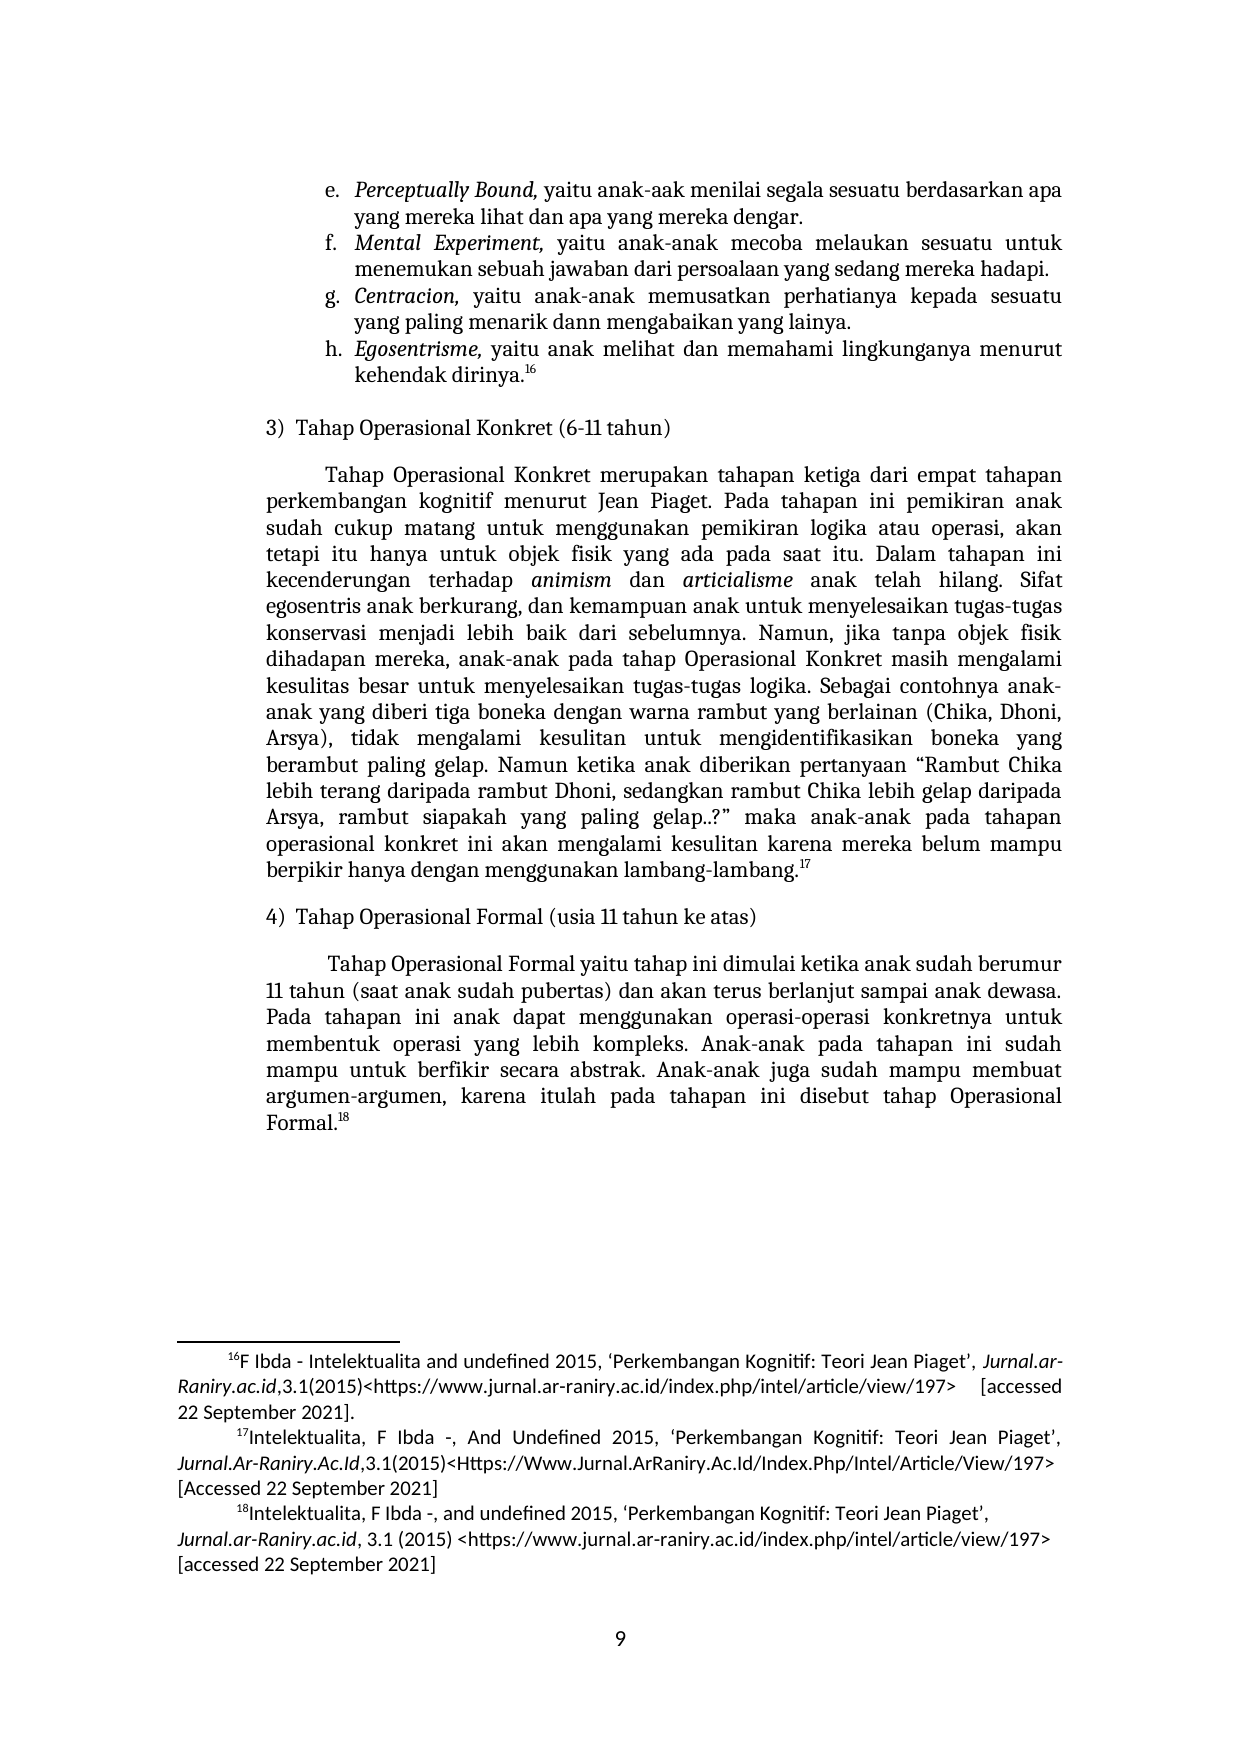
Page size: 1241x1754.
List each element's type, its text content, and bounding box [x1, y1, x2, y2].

list Tahap Operasional Konkret (6-11 tahun) [266, 414, 1063, 441]
list Egosentrisme, yaitu anak melihat dan memahami lingkunganya menurut kehendak dirinya. [325, 335, 1063, 388]
list Centracion, yaitu anak-anak memusatkan perhatianya kepada sesuatu yang paling menarik dann mengabaikan yang lainya. [325, 283, 1063, 335]
list Mental Experiment, yaitu anak-anak mecoba melaukan sesuatu untuk menemukan sebuah jawaban dari persoalaan yang sedang mereka hadapi. [325, 230, 1063, 283]
list Tahap Operasional Formal (usia 11 tahun ke atas) [266, 904, 1063, 930]
text Tahap Operasional Konkret merupakan tahapan ketiga dari empat tahapan perkembangan kognitif menurut Jean Piaget. Pada tahapan ini pemikiran anak sudah cukup matang untuk menggunakan pemikiran logika atau operasi, akan tetapi itu hanya untuk objek fisik yang ada pada saat itu. Dalam tahapan ini kecenderungan terhadap animism dan articialisme anak telah hilang. Sifat egosentris anak berkurang, dan kemampuan anak untuk menyelesaikan tugas-tugas konservasi menjadi lebih baik dari sebelumnya. Namun, jika tanpa objek fisik dihadapan mereka, anak-anak pada tahap Operasional Konkret masih mengalami kesulitas besar untuk menyelesaikan tugas-tugas logika. Sebagai contohnya anak-anak yang diberi tiga boneka dengan warna rambut yang berlainan (Chika, Dhoni, Arsya), tidak mengalami kesulitan untuk mengidentifikasikan boneka yang berambut paling gelap. Namun ketika anak diberikan pertanyaan “Rambut Chika lebih terang daripada rambut Dhoni, sedangkan rambut Chika lebih gelap daripada Arsya, rambut siapakah yang paling gelap..?” maka anak-anak pada tahapan operasional konkret ini akan mengalami kesulitan karena mereka belum mampu berpikir hanya dengan menggunakan lambang-lambang. [266, 462, 1063, 883]
text Tahap Operasional Formal yaitu tahap ini dimulai ketika anak sudah berumur 11 tahun (saat anak sudah pubertas) dan akan terus berlanjut sampai anak dewasa. Pada tahapan ini anak dapat menggunakan operasi-operasi konkretnya untuk membentuk operasi yang lebih kompleks. Anak-anak pada tahapan ini sudah mampu untuk berfikir secara abstrak. Anak-anak juga sudah mampu membuat argumen-argumen, karena itulah pada tahapan ini disebut tahap Operasional Formal. [266, 951, 1063, 1136]
list Perceptually Bound, yaitu anak-aak menilai segala sesuatu berdasarkan apa yang mereka lihat dan apa yang mereka dengar. [325, 177, 1063, 230]
